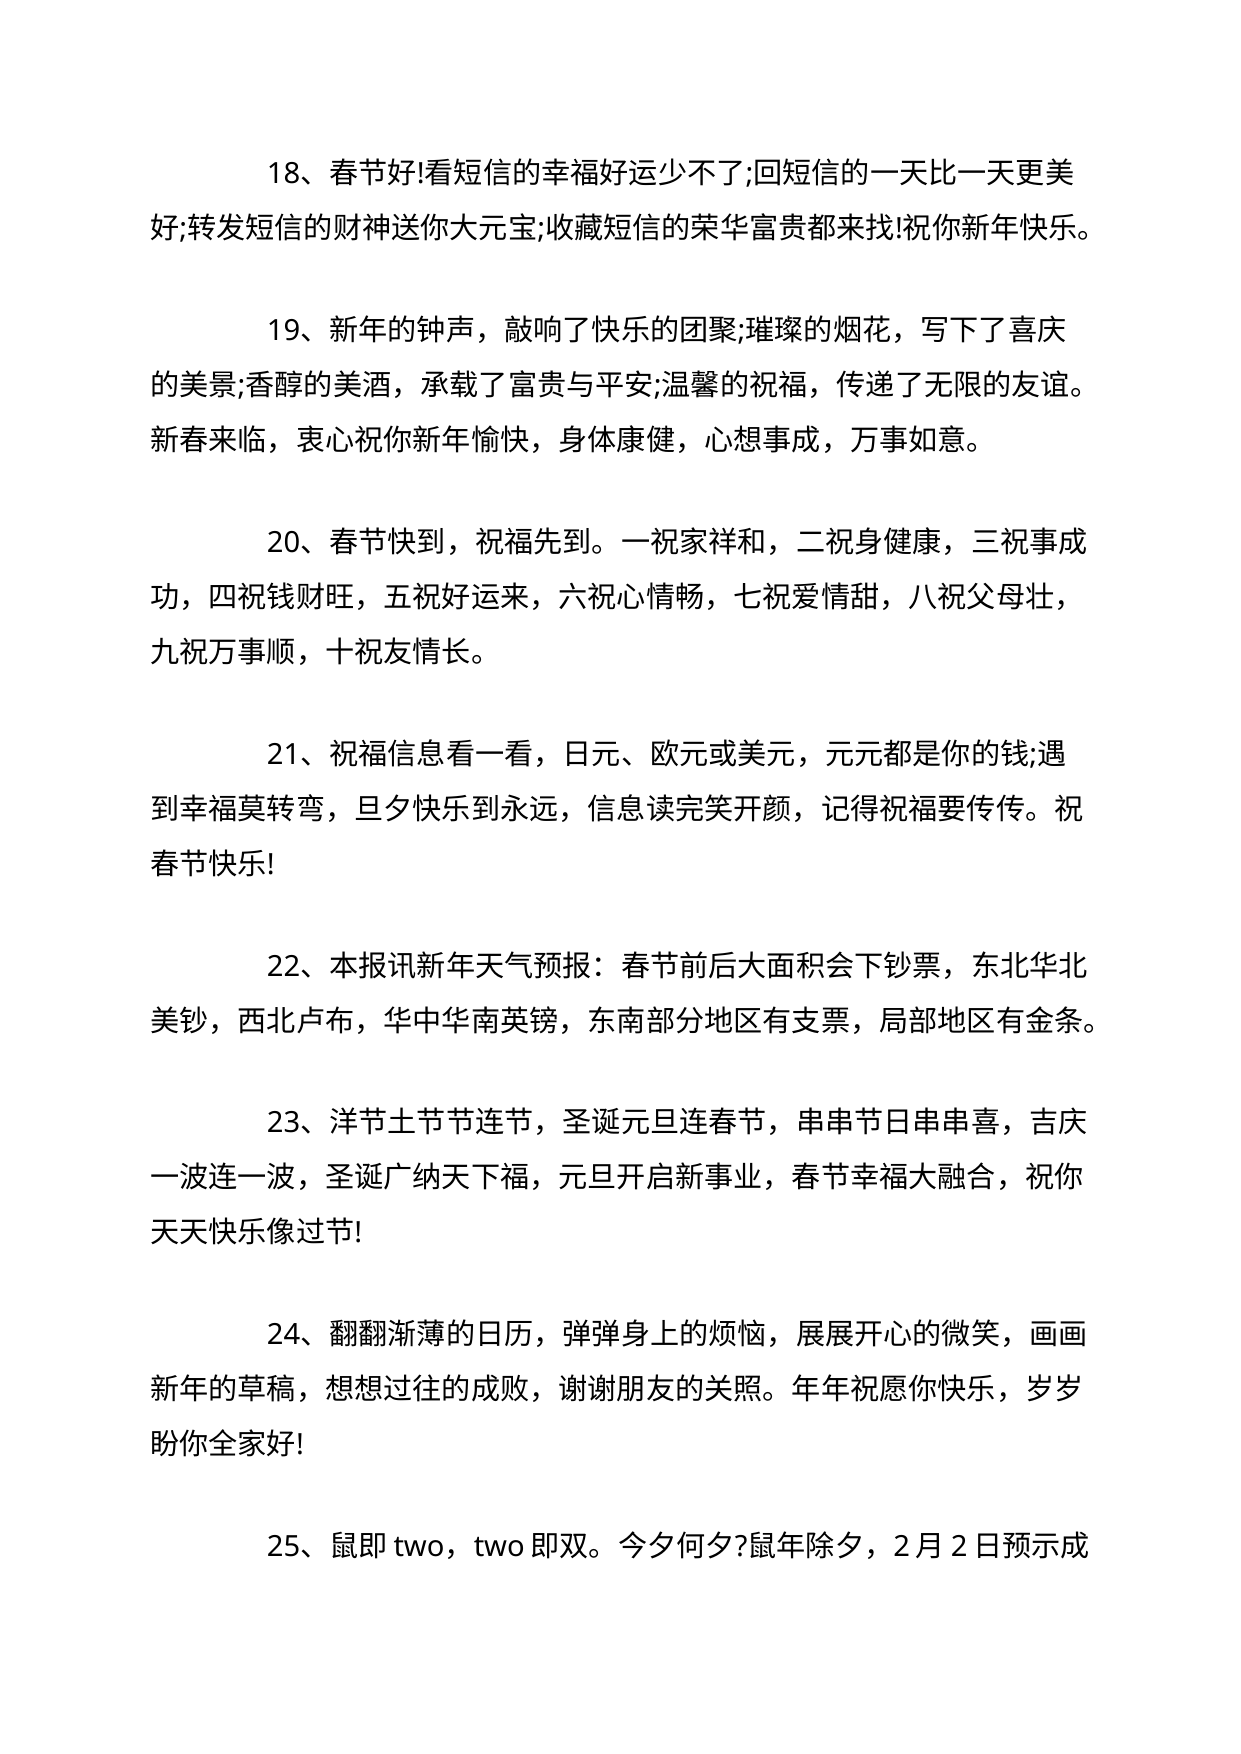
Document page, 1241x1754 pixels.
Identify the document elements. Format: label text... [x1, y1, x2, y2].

text 19、新年的钟声，敲响了快乐的团聚;璀璨的烟花，写下了喜庆的美景;香醇的美酒，承载了富贵与平安;温馨的祝福，传递了无限的友谊。新春来临，衷心祝你新年愉快，身体康健，心想事成，万事如意。 [150, 307, 1090, 459]
text 18、春节好!看短信的幸福好运少不了;回短信的一天比一天更美好;转发短信的财神送你大元宝;收藏短信的荣华富贵都来找!祝你新年快乐。 [150, 150, 1090, 247]
text 22、本报讯新年天气预报：春节前后大面积会下钞票，东北华北美钞，西北卢布，华中华南英镑，东南部分地区有支票，局部地区有金条。 [150, 942, 1090, 1039]
text 21、祝福信息看一看，日元、欧元或美元，元元都是你的钱;遇到幸福莫转弯，旦夕快乐到永远，信息读完笑开颜，记得祝福要传传。祝春节快乐! [150, 730, 1090, 883]
text 20、春节快到，祝福先到。一祝家祥和，二祝身健康，三祝事成功，四祝钱财旺，五祝好运来，六祝心情畅，七祝爱情甜，八祝父母壮，九祝万事顺，十祝友情长。 [150, 519, 1090, 671]
text 24、翻翻渐薄的日历，弹弹身上的烦恼，展展开心的微笑，画画新年的草稿，想想过往的成败，谢谢朋友的关照。年年祝愿你快乐，岁岁盼你全家好! [150, 1311, 1090, 1463]
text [150, 1523, 1090, 1565]
text 23、洋节土节节连节，圣诞元旦连春节，串串节日串串喜，吉庆一波连一波，圣诞广纳天下福，元旦开启新事业，春节幸福大融合，祝你天天快乐像过节! [150, 1099, 1090, 1251]
